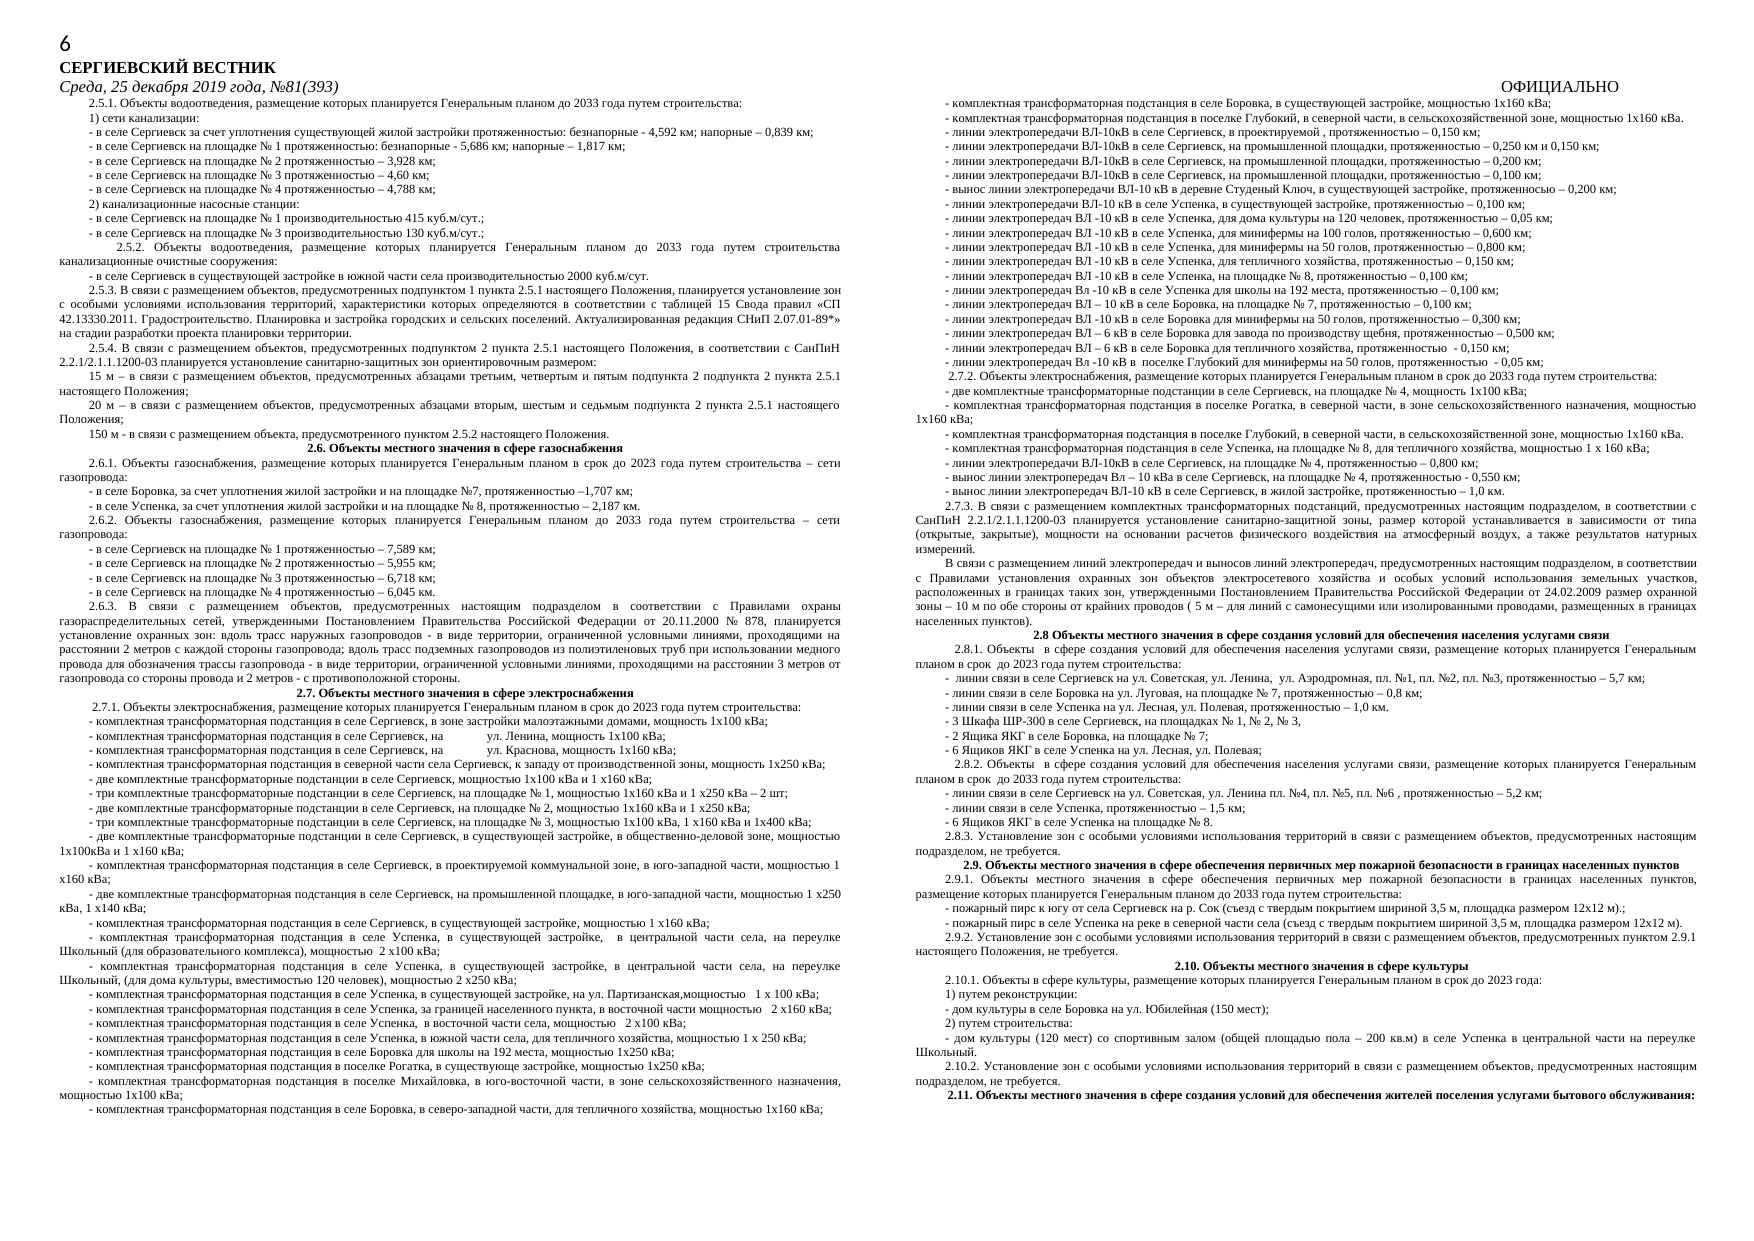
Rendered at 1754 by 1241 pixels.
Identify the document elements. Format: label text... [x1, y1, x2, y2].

text - комплектная трансформаторная подстанция в поселке Глубокий, в северной части, в сельскохозяйственной зоне, мощностью 1х160 кВа. [915, 110, 1698, 125]
text - линии связи в селе Сергиевск на ул. Советская, ул. Ленина пл. №4, пл. №5, пл. №6 , протяженностью – 5,2 км; [915, 786, 1698, 800]
text - в селе Сергиевск в существующей застройке в южной части села производительностью 2000 куб.м/сут. [59, 268, 842, 283]
text - вынос линии электропередач ВЛ-10 кВ в селе Сергиевск, в жилой застройке, протяженностью – 1,0 км. [915, 484, 1698, 498]
text - вынос линии электропередач Вл – 10 кВа в селе Сергиевск, на площадке № 4, протяженностью - 0,550 км; [915, 470, 1698, 484]
text - комплектная трансформаторная подстанция в селе Сергиевск, в зоне застройки малоэтажными домами, мощность 1х100 кВа; [59, 714, 842, 728]
text 2.6.1. Объекты газоснабжения, размещение которых планируется Генеральным планом в срок до 2023 года путем строительства – сети газопровода: [59, 455, 842, 484]
text - комплектная трансформаторная подстанция в селе Боровка для школы на 192 места, мощностью 1х250 кВа; [59, 1045, 842, 1059]
text 2.6.2. Объекты газоснабжения, размещение которых планируется Генеральным планом до 2033 года путем строительства – сети газопровода: [59, 513, 842, 542]
text - комплектная трансформаторная подстанция в селе Успенка, за границей населенного пункта, в восточной части мощностью 2 х160 кВа; [59, 1002, 842, 1016]
text - комплектная трансформаторная подстанция в селе Сергиевск, на ул. Ленина, мощность 1х100 кВа; [59, 728, 842, 743]
text - в селе Сергиевск на площадке № 1 протяженностью – 7,589 км; [59, 542, 842, 556]
text - пожарный пирс в селе Успенка на реке в северной части села (съезд с твердым покрытием шириной 3,5 м, площадка размером 12х12 м). [915, 915, 1698, 930]
text - линии электропередач ВЛ -10 кВ в селе Успенка, на площадке № 8, протяженностью – 0,100 км; [915, 268, 1698, 283]
text - 6 Ящиков ЯКГ в селе Успенка на ул. Лесная, ул. Полевая; [915, 743, 1698, 757]
text - линии связи в селе Сергиевск на ул. Советская, ул. Ленина, ул. Аэродромная, пл. №1, пл. №2, пл. №3, протяженностью – 5,7 км; [915, 671, 1698, 685]
text 1) путем реконструкции: [915, 987, 1698, 1002]
text 2.8.1. Объекты в сфере создания условий для обеспечения населения услугами связи, размещение которых планируется Генеральным планом в срок до 2023 года путем строительства: [915, 642, 1698, 671]
text - комплектная трансформаторная подстанция в селе Успенка, в существующей застройке, в центральной части села, на переулке Школьный (для образовательного комплекса), мощностью 2 х100 кВа; [59, 930, 842, 958]
text - в селе Боровка, за счет уплотнения жилой застройки и на площадке №7, протяженностью –1,707 км; [59, 484, 842, 498]
text - две комплектные трансформаторные подстанции в селе Сергиевск, мощностью 1х100 кВа и 1 х160 кВа; [59, 772, 842, 786]
text - комплектная трансформаторная подстанция в селе Боровка, в существующей застройке, мощностью 1х160 кВа; [915, 96, 1698, 110]
text - комплектная трансформаторная подстанция в поселке Рогатка, в северной части, в зоне сельскохозяйственного назначения, мощностью 1х160 кВа; [915, 398, 1698, 427]
text - линии электропередачи ВЛ-10 кВ в селе Успенка, в существующей застройке, протяженностью – 0,100 км; [915, 197, 1698, 211]
text - комплектная трансформаторная подстанция в селе Боровка, в северо-западной части, для тепличного хозяйства, мощностью 1х160 кВа; [59, 1102, 842, 1117]
text 2.9.1. Объекты местного значения в сфере обеспечения первичных мер пожарной безопасности в границах населенных пунктов, размещение которых планируется Генеральным планом до 2033 года путем строительства: [915, 872, 1698, 901]
text - две комплектные трансформаторные подстанции в селе Сергиевск, на площадке № 2, мощностью 1х160 кВа и 1 х250 кВа; [59, 800, 842, 815]
text 2.8.2. Объекты в сфере создания условий для обеспечения населения услугами связи, размещение которых планируется Генеральным планом в срок до 2033 года путем строительства: [915, 757, 1698, 786]
text 2.10. Объекты местного значения в сфере культуры [915, 958, 1698, 973]
text - линии электропередач ВЛ -10 кВ в селе Боровка для минифермы на 50 голов, протяженностью – 0,300 км; [915, 312, 1698, 326]
text - 3 Шкафа ШР-300 в селе Сергиевск, на площадках № 1, № 2, № 3, [915, 714, 1698, 728]
text 2.10.1. Объекты в сфере культуры, размещение которых планируется Генеральным планом в срок до 2023 года: [915, 973, 1698, 987]
text 2.6. Объекты местного значения в сфере газоснабжения [59, 441, 842, 455]
text - в селе Сергиевск на площадке № 4 протяженностью – 6,045 км. [59, 585, 842, 599]
text - комплектная трансформаторная подстанция в селе Успенка, в южной части села, для тепличного хозяйства, мощностью 1 х 250 кВа; [59, 1030, 842, 1045]
text 20 м – в связи с размещением объектов, предусмотренных абзацами вторым, шестым и седьмым подпункта 2 пункта 2.5.1 настоящего Положения; [59, 398, 842, 427]
text - линии электропередачи ВЛ-10кВ в селе Сергиевск, на промышленной площадки, протяженностью – 0,250 км и 0,150 км; [915, 139, 1698, 153]
text - линии электропередач Вл -10 кВ в селе Успенка для школы на 192 места, протяженностью – 0,100 км; [915, 283, 1698, 297]
text - 2 Ящика ЯКГ в селе Боровка, на площадке № 7; [915, 728, 1698, 743]
text - комплектная трансформаторная подстанция в селе Успенка, в существующей застройке, на ул. Партизанская,мощностью 1 х 100 кВа; [59, 987, 842, 1002]
text В связи с размещением линий электропередач и выносов линий электропередач, предусмотренных настоящим подразделом, в соответствии с Правилами установления охранных зон объектов электросетевого хозяйства и особых условий использования земельных участков, расположенных в границах таких зон, утвержденными Постановлением Правительства Российской Федерации от 24.02.2009 размер охранной зоны – 10 м по обе стороны от крайних проводов ( 5 м – для линий с самонесущими или изолированными проводами, размещенных в границах населенных пунктов). [915, 556, 1698, 628]
text - комплектная трансформаторная подстанция в поселке Михайловка, в юго-восточной части, в зоне сельскохозяйственного назначения, мощностью 1х100 кВа; [59, 1073, 842, 1102]
text - в селе Сергиевск на площадке № 3 протяженностью – 6,718 км; [59, 570, 842, 585]
text 2.9.2. Установление зон с особыми условиями использования территорий в связи с размещением объектов, предусмотренных пунктом 2.9.1 настоящего Положения, не требуется. [915, 930, 1698, 958]
text - вынос линии электропередачи ВЛ-10 кВ в деревне Студеный Ключ, в существующей застройке, протяженносью – 0,200 км; [915, 182, 1698, 197]
text 2.7. Объекты местного значения в сфере электроснабжения [59, 685, 842, 700]
text - в селе Сергиевск на площадке № 3 протяженностью – 4,60 км; [59, 168, 842, 182]
text - в селе Сергиевск на площадке № 2 протяженностью – 3,928 км; [59, 153, 842, 168]
text - линии электропередач ВЛ -10 кВ в селе Успенка, для тепличного хозяйства, протяженностью – 0,150 км; [915, 254, 1698, 268]
text - две комплектные трансформаторные подстанции в селе Сергиевск, в существующей застройке, в общественно-деловой зоне, мощностью 1х100кВа и 1 х160 кВа; [59, 829, 842, 858]
text - комплектная трансформаторная подстанция в северной части села Сергиевск, к западу от производственной зоны, мощность 1х250 кВа; [59, 757, 842, 772]
text 1) сети канализации: [59, 110, 842, 125]
text - в селе Успенка, за счет уплотнения жилой застройки и на площадке № 8, протяженностью – 2,187 км. [59, 498, 842, 513]
text - комплектная трансформаторная подстанция в поселке Рогатка, в существующе застройке, мощностью 1х250 кВа; [59, 1059, 842, 1073]
text - линии электропередач ВЛ -10 кВ в селе Успенка, для дома культуры на 120 человек, протяженностью – 0,05 км; [915, 211, 1698, 225]
text - комплектная трансформаторная подстанция в селе Сергиевск, в проектируемой коммунальной зоне, в юго-западной части, мощностью 1 х160 кВа; [59, 858, 842, 887]
text - три комплектные трансформаторные подстанции в селе Сергиевск, на площадке № 1, мощностью 1х160 кВа и 1 х250 кВа – 2 шт; [59, 786, 842, 800]
text 2.5.2. Объекты водоотведения, размещение которых планируется Генеральным планом до 2033 года путем строительства канализационные очистные сооружения: [59, 240, 842, 268]
text - в селе Сергиевск на площадке № 4 протяженностью – 4,788 км; [59, 182, 842, 197]
text - линии электропередач ВЛ -10 кВ в селе Успенка, для минифермы на 100 голов, протяженностью – 0,600 км; [915, 225, 1698, 240]
text 2.5.1. Объекты водоотведения, размещение которых планируется Генеральным планом до 2033 года путем строительства: [59, 96, 842, 110]
text - линии электропередач ВЛ -10 кВ в селе Успенка, для минифермы на 50 голов, протяженностью – 0,800 км; [915, 240, 1698, 254]
text 2.5.4. В связи с размещением объектов, предусмотренных подпунктом 2 пункта 2.5.1 настоящего Положения, в соответствии с СанПиН 2.2.1/2.1.1.1200-03 планируется установление санитарно-защитных зон ориентировочным размером: [59, 340, 842, 369]
text - линии электропередачи ВЛ-10кВ в селе Сергиевск, на промышленной площадки, протяженностью – 0,100 км; [915, 168, 1698, 182]
text - комплектная трансформаторная подстанция в селе Успенка, в восточной части села, мощностью 2 х100 кВа; [59, 1016, 842, 1030]
text - в селе Сергиевск на площадке № 3 производительностью 130 куб.м/сут.; [59, 225, 842, 240]
text 2.10.2. Установление зон с особыми условиями использования территорий в связи с размещением объектов, предусмотренных настоящим подразделом, не требуется. [915, 1059, 1698, 1088]
text - линии электропередач ВЛ – 6 кВ в селе Боровка для тепличного хозяйства, протяженностью - 0,150 км; [915, 340, 1698, 355]
text - комплектная трансформаторная подстанция в селе Сергиевск, в существующей застройке, мощностью 1 х160 кВа; [59, 915, 842, 930]
text 150 м - в связи с размещением объекта, предусмотренного пунктом 2.5.2 настоящего Положения. [59, 427, 842, 441]
text - линии связи в селе Успенка, протяженностью – 1,5 км; [915, 800, 1698, 815]
text - комплектная трансформаторная подстанция в селе Успенка, в существующей застройке, в центральной части села, на переулке Школьный, (для дома культуры, вместимостью 120 человек), мощностью 2 х250 кВа; [59, 958, 842, 987]
text - две комплектные трансформаторная подстанция в селе Сергиевск, на промышленной площадке, в юго-западной части, мощностью 1 х250 кВа, 1 х140 кВа; [59, 887, 842, 915]
text - дом культуры (120 мест) со спортивным залом (общей площадью пола – 200 кв.м) в селе Успенка в центральной части на переулке Школьный. [915, 1030, 1698, 1059]
text - две комплектные трансформаторные подстанции в селе Сергиевск, на площадке № 4, мощность 1х100 кВа; [915, 383, 1698, 398]
text 2) путем строительства: [915, 1016, 1698, 1030]
text 2.6.3. В связи с размещением объектов, предусмотренных настоящим подразделом в соответствии с Правилами охраны газораспределительных сетей, утвержденными Постановлением Правительства Российской Федерации от 20.11.2000 № 878, планируется установление охранных зон: вдоль трасс наружных газопроводов - в виде территории, ограниченной условными линиями, проходящими на расстоянии 2 метров с каждой стороны газопровода; вдоль трасс подземных газопроводов из полиэтиленовых труб при использовании медного провода для обозначения трассы газопровода - в виде территории, ограниченной условными линиями, проходящими на расстоянии 3 метров от газопровода со стороны провода и 2 метров - с противоположной стороны. [59, 599, 842, 685]
text - комплектная трансформаторная подстанция в селе Успенка, на площадке № 8, для тепличного хозяйства, мощностью 1 х 160 кВа; [915, 441, 1698, 455]
text - комплектная трансформаторная подстанция в поселке Глубокий, в северной части, в сельскохозяйственной зоне, мощностью 1х160 кВа. [915, 427, 1698, 441]
text - 6 Ящиков ЯКГ в селе Успенка на площадке № 8. [915, 815, 1698, 829]
text - три комплектные трансформаторные подстанции в селе Сергиевск, на площадке № 3, мощностью 1х100 кВа, 1 х160 кВа и 1х400 кВа; [59, 815, 842, 829]
text 15 м – в связи с размещением объектов, предусмотренных абзацами третьим, четвертым и пятым подпункта 2 подпункта 2 пункта 2.5.1 настоящего Положения; [59, 369, 842, 398]
text 2.8.3. Установление зон с особыми условиями использования территорий в связи с размещением объектов, предусмотренных настоящим подразделом, не требуется. [915, 829, 1698, 858]
text 2.5.3. В связи с размещением объектов, предусмотренных подпунктом 1 пункта 2.5.1 настоящего Положения, планируется установление зон с особыми условиями использования территорий, характеристики которых определяются в соответствии с таблицей 15 Свода правил «СП 42.13330.2011. Градостроительство. Планировка и застройка городских и сельских поселений. Актуализированная редакция СНиП 2.07.01-89*» на стадии разработки проекта планировки территории. [59, 283, 842, 340]
text 2.7.3. В связи с размещением комплектных трансформаторных подстанций, предусмотренных настоящим подразделом, в соответствии с СанПиН 2.2.1/2.1.1.1200-03 планируется установление санитарно-защитной зоны, размер которой устанавливается в зависимости от типа (открытые, закрытые), мощности на основании расчетов физического воздействия на атмосферный воздух, а также результатов натурных измерений. [915, 498, 1698, 556]
text 2.7.1. Объекты электроснабжения, размещение которых планируется Генеральным планом в срок до 2023 года путем строительства: [59, 700, 842, 714]
text 2.11. Объекты местного значения в сфере создания условий для обеспечения жителей поселения услугами бытового обслуживания: [915, 1088, 1698, 1102]
text - в селе Сергиевск на площадке № 1 протяженностью: безнапорные - 5,686 км; напорные – 1,817 км; [59, 139, 842, 153]
text - в селе Сергиевск на площадке № 2 протяженностью – 5,955 км; [59, 556, 842, 570]
text 2.7.2. Объекты электроснабжения, размещение которых планируется Генеральным планом в срок до 2033 года путем строительства: [915, 369, 1698, 383]
text - линии электропередач Вл -10 кВ в поселке Глубокий для минифермы на 50 голов, протяженностью - 0,05 км; [915, 355, 1698, 369]
text 2.8 Объекты местного значения в сфере создания условий для обеспечения населения услугами связи [915, 628, 1698, 642]
text - в селе Сергиевск за счет уплотнения существующей жилой застройки протяженностью: безнапорные - 4,592 км; напорные – 0,839 км; [59, 125, 842, 139]
text - пожарный пирс к югу от села Сергиевск на р. Сок (съезд с твердым покрытием шириной 3,5 м, площадка размером 12х12 м).; [915, 901, 1698, 915]
text - комплектная трансформаторная подстанция в селе Сергиевск, на ул. Краснова, мощность 1х160 кВа; [59, 743, 842, 757]
text - линии связи в селе Успенка на ул. Лесная, ул. Полевая, протяженностью – 1,0 км. [915, 700, 1698, 714]
text - линии электропередачи ВЛ-10кВ в селе Сергиевск, в проектируемой , протяженностью – 0,150 км; [915, 125, 1698, 139]
text - в селе Сергиевск на площадке № 1 производительностью 415 куб.м/сут.; [59, 211, 842, 225]
text - линии электропередач ВЛ – 6 кВ в селе Боровка для завода по производству щебня, протяженностью – 0,500 км; [915, 326, 1698, 340]
text - линии электропередач ВЛ – 10 кВ в селе Боровка, на площадке № 7, протяженностью – 0,100 км; [915, 297, 1698, 312]
text 2.9. Объекты местного значения в сфере обеспечения первичных мер пожарной безопасности в границах населенных пунктов [915, 858, 1698, 872]
text - линии электропередачи ВЛ-10кВ в селе Сергиевск, на промышленной площадки, протяженностью – 0,200 км; [915, 153, 1698, 168]
text 2) канализационные насосные станции: [59, 197, 842, 211]
text - дом культуры в селе Боровка на ул. Юбилейная (150 мест); [915, 1002, 1698, 1016]
text - линии электропередачи ВЛ-10кВ в селе Сергиевск, на площадке № 4, протяженностью – 0,800 км; [915, 455, 1698, 470]
text - линии связи в селе Боровка на ул. Луговая, на площадке № 7, протяженностью – 0,8 км; [915, 685, 1698, 700]
